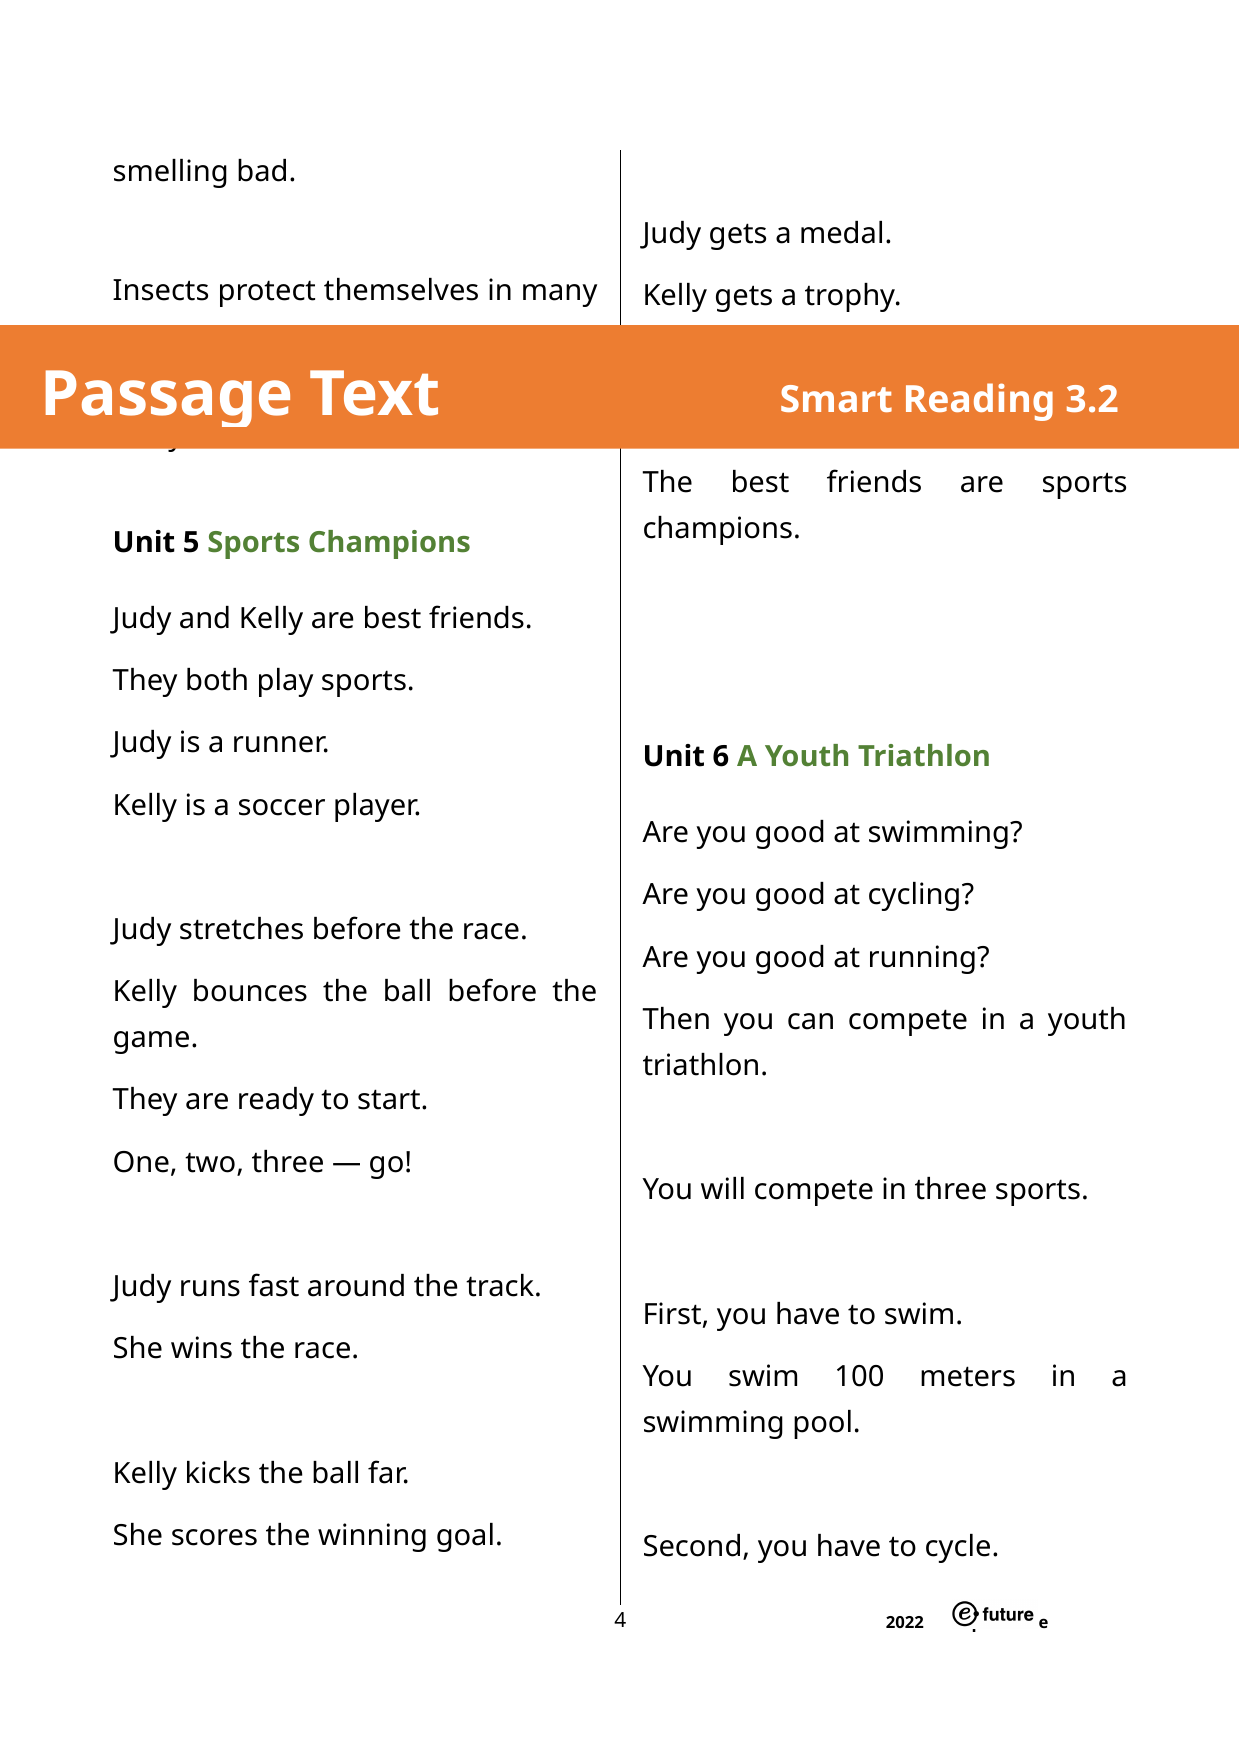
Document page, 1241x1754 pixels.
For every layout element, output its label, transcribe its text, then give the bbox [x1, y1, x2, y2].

text Unit 6 A Youth Triathlon [642, 735, 1128, 775]
text One, two, three — go! [112, 1141, 598, 1181]
text Judy and Kelly are best friends. [112, 597, 598, 637]
text Second, you have to cycle. [642, 1526, 1128, 1565]
text The best friends are sports champions. [642, 461, 1128, 547]
text First, you have to swim. [642, 1293, 1128, 1333]
text Are you good at cycling? [642, 874, 1128, 913]
text They both play sports. [112, 659, 598, 699]
text Are you good at swimming? [642, 811, 1128, 851]
text Kelly kicks the ball far. [112, 1452, 598, 1492]
text Judy gets a medal. [642, 212, 1128, 252]
text They are ready to start. [112, 1079, 598, 1118]
text Judy is a runner. [112, 722, 598, 761]
text Kelly bounces the ball before the game. [112, 971, 598, 1056]
text You will compete in three sports. [642, 1168, 1128, 1208]
text Insects protect themselves in many ways. [112, 269, 598, 325]
text Are you good at running? [642, 936, 1128, 976]
text Judy runs fast around the track. [112, 1266, 598, 1305]
text Unit 5 Sports Champions [112, 521, 598, 561]
text She scores the winning goal. [112, 1515, 598, 1554]
text Judy stretches before the race. [112, 908, 598, 948]
text They protect themselves by smelling bad. [112, 150, 598, 190]
text You swim 100 meters in a swimming pool. [642, 1355, 1128, 1441]
text She wins the race. [112, 1328, 598, 1367]
text Kelly gets a trophy. [642, 274, 1128, 314]
picture [951, 1599, 1039, 1629]
text Then you can compete in a youth triathlon. [642, 998, 1128, 1083]
text Kelly is a soccer player. [112, 784, 598, 823]
